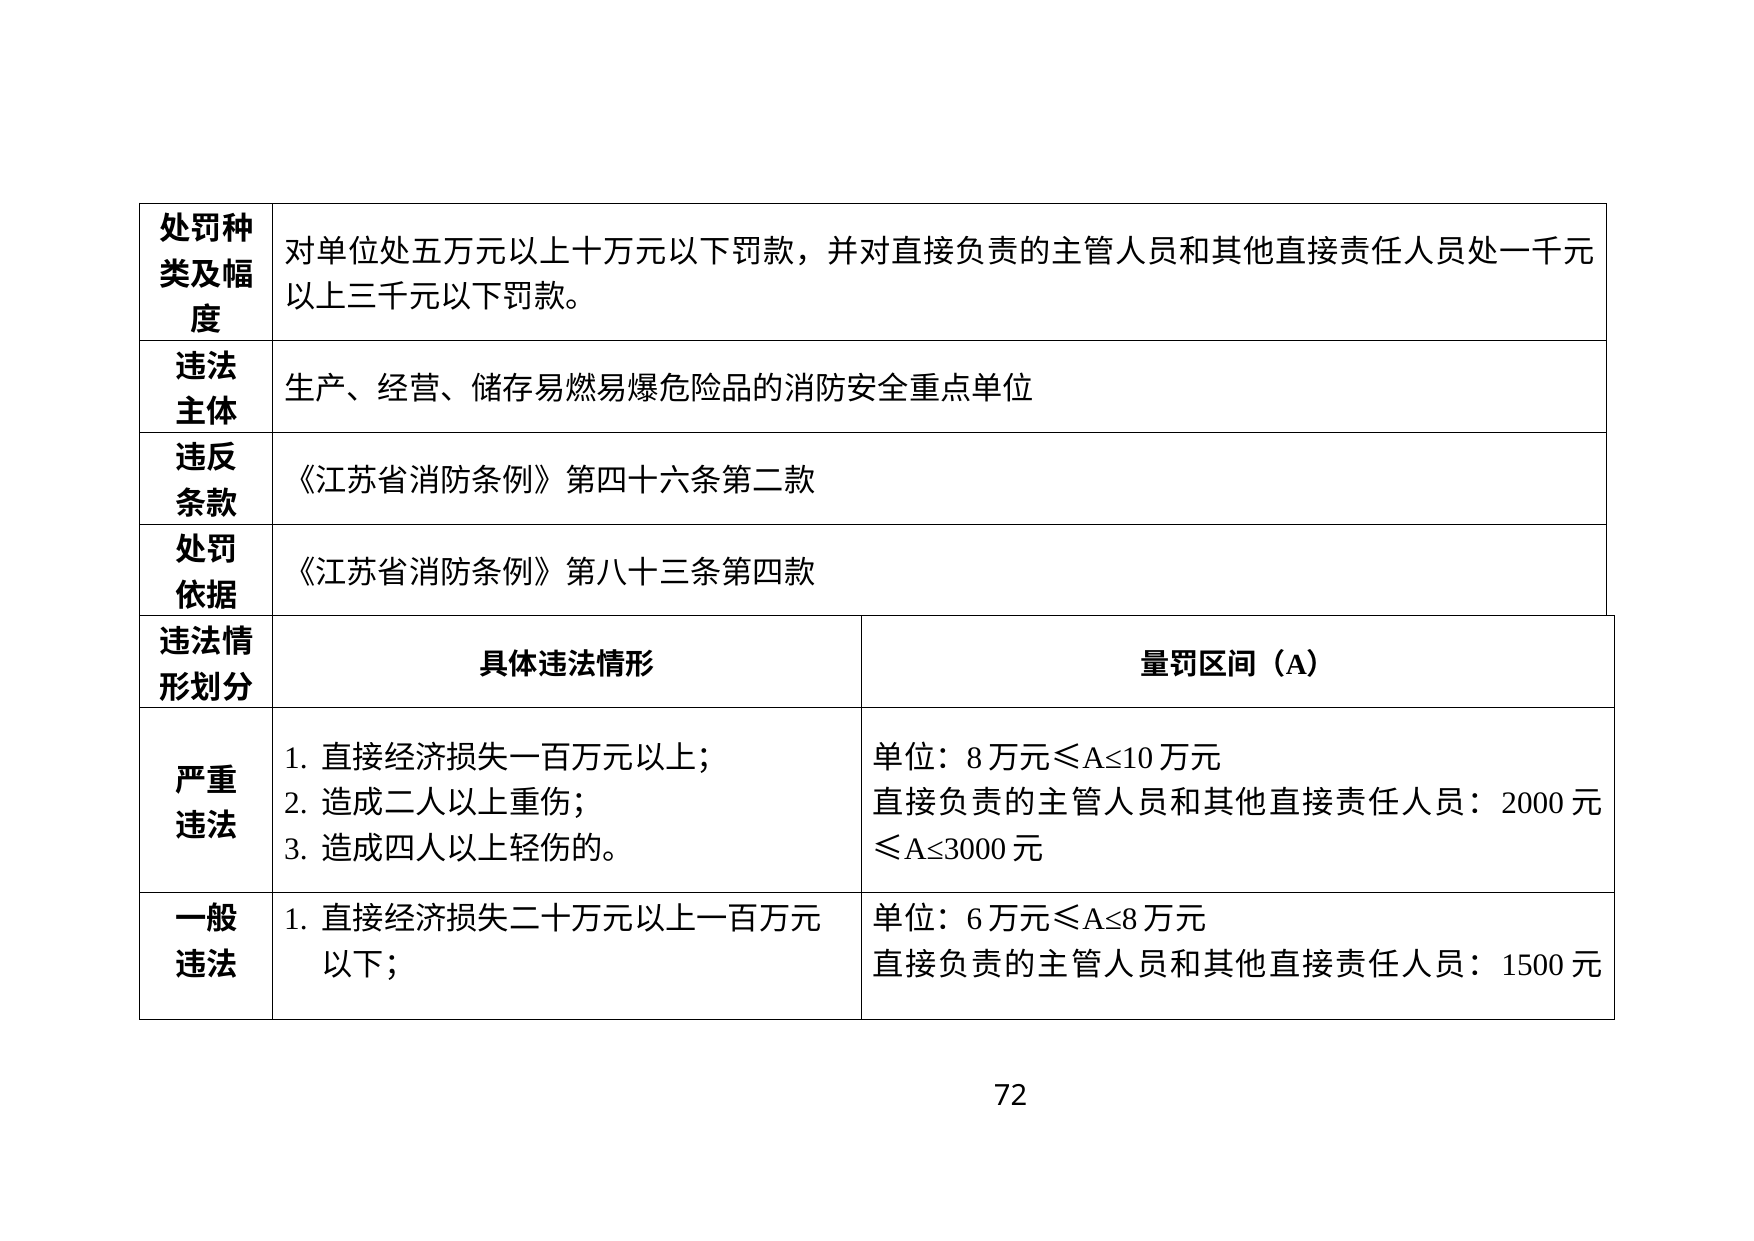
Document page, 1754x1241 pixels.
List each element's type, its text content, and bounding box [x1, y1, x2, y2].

table_cell 一般 违法 [140, 893, 272, 1019]
table_cell 处罚 依据 [140, 525, 272, 615]
table_cell 生产、经营、储存易燃易爆危险品的消防安全重点单位 [273, 341, 1606, 432]
table_cell 处罚种类及幅度 [140, 204, 272, 340]
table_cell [273, 893, 861, 1019]
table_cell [862, 893, 1614, 1019]
table_cell 违法情形划分 [140, 616, 272, 707]
table_cell 违法 主体 [140, 341, 272, 432]
table_cell 单位：8万元≤A≤10万元 直接负责的主管人员和其他直接责任人员：2000元≤A≤3000元 [862, 708, 1614, 892]
table_cell 《江苏省消防条例》第八十三条第四款 [273, 525, 1606, 615]
table_cell 对单位处五万元以上十万元以下罚款，并对直接负责的主管人员和其他直接责任人员处一千元以上三千元以下罚款。 [273, 204, 1606, 340]
table_cell 直接经济损失一百万元以上； 造成二人以上重伤； 造成四人以上轻伤的。 [273, 708, 861, 892]
table_cell 量罚区间（A） [862, 616, 1614, 707]
table_cell 违反 条款 [140, 433, 272, 523]
table_cell 严重 违法 [140, 708, 272, 892]
table_cell 具体违法情形 [273, 616, 861, 707]
table_cell 《江苏省消防条例》第四十六条第二款 [273, 433, 1606, 523]
